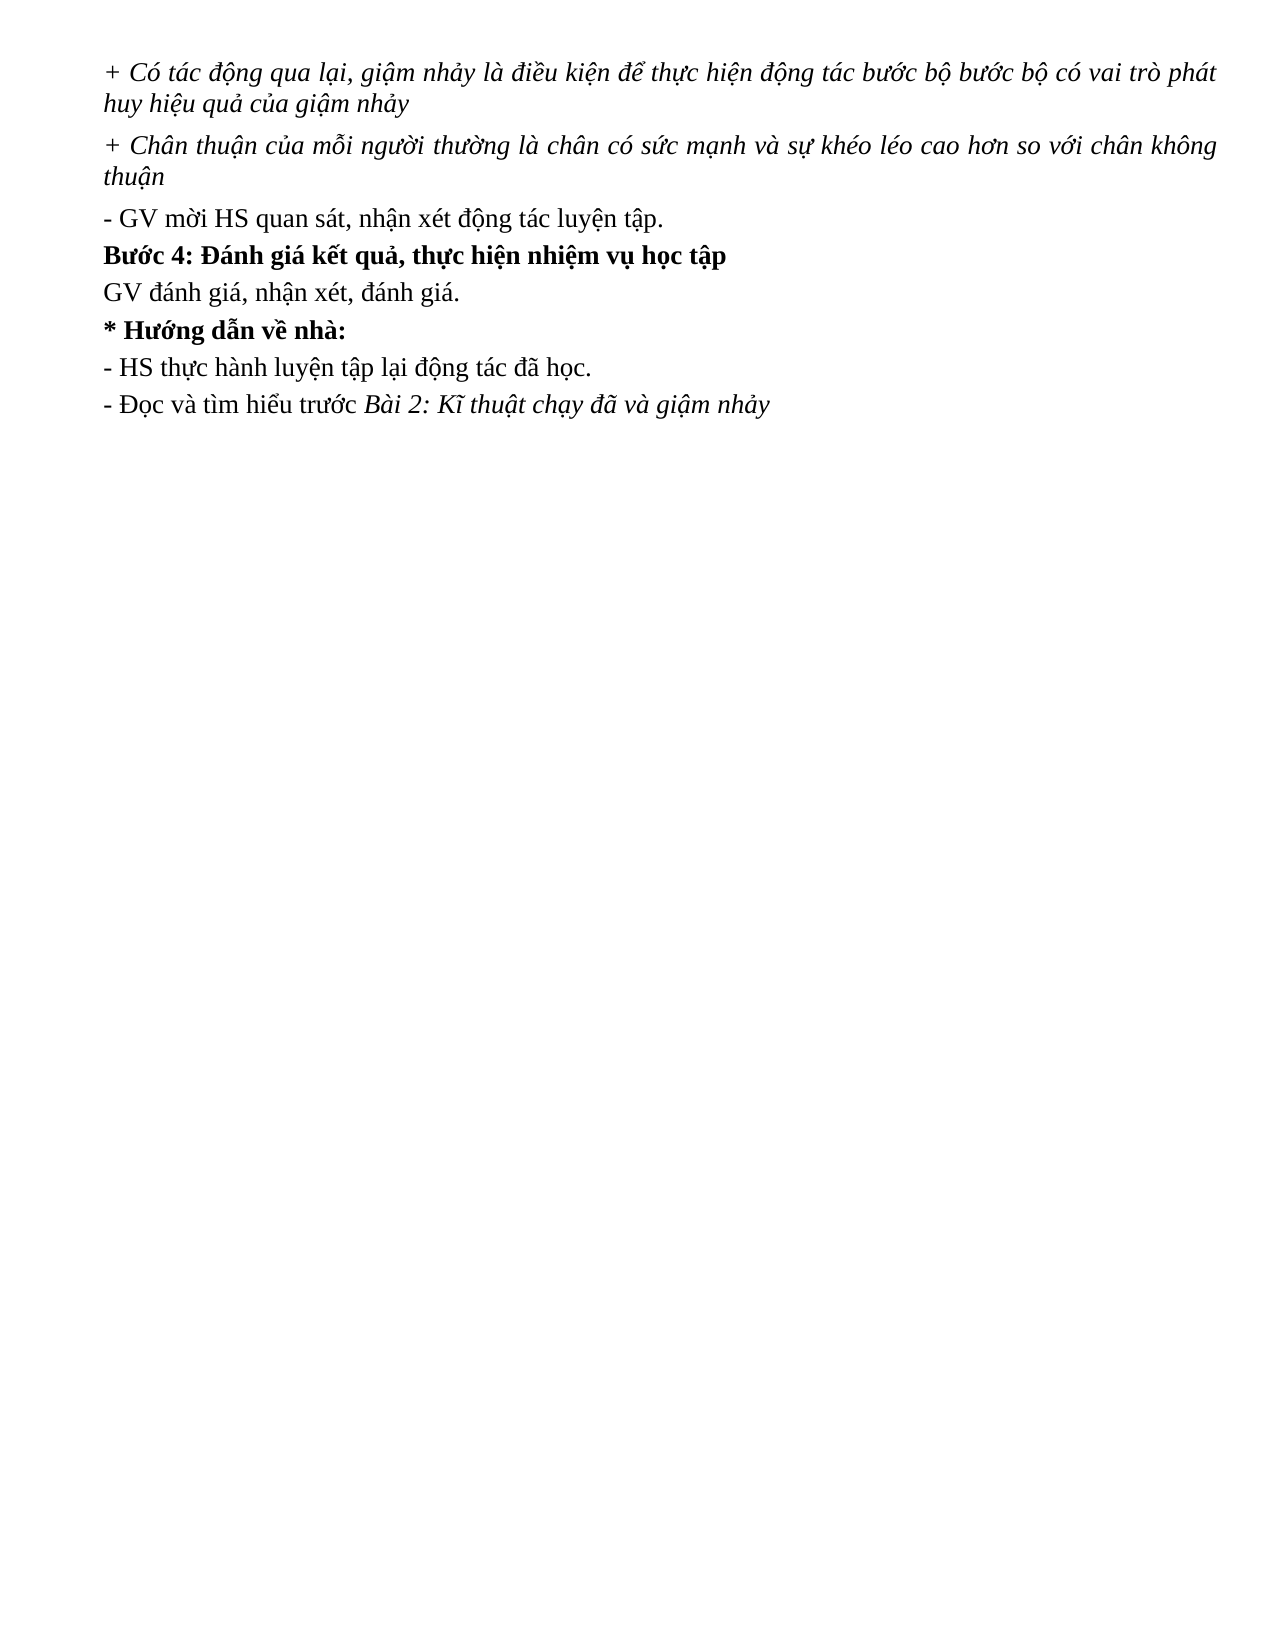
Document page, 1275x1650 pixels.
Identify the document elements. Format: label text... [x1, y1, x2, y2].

text + Có tác động qua lại, giậm nhảy là điều kiện để thực hiện động tác bước bộ bước bộ có vai trò phát huy hiệu quả của giậm nhảy [103, 56, 1219, 118]
text - GV mời HS quan sát, nhận xét động tác luyện tập. [103, 202, 1219, 233]
text * Hướng dẫn về nhà: [103, 314, 1219, 345]
text GV đánh giá, nhận xét, đánh giá. [103, 276, 1219, 308]
text - HS thực hành luyện tập lại động tác đã học. [103, 351, 1219, 382]
text Bước 4: Đánh giá kết quả, thực hiện nhiệm vụ học tập [103, 239, 1219, 270]
text - Đọc và tìm hiểu trước Bài 2: Kĩ thuật chạy đã và giậm nhảy [103, 389, 1219, 420]
text + Chân thuận của mỗi người thường là chân có sức mạnh và sự khéo léo cao hơn so với chân không thuận [103, 129, 1219, 191]
